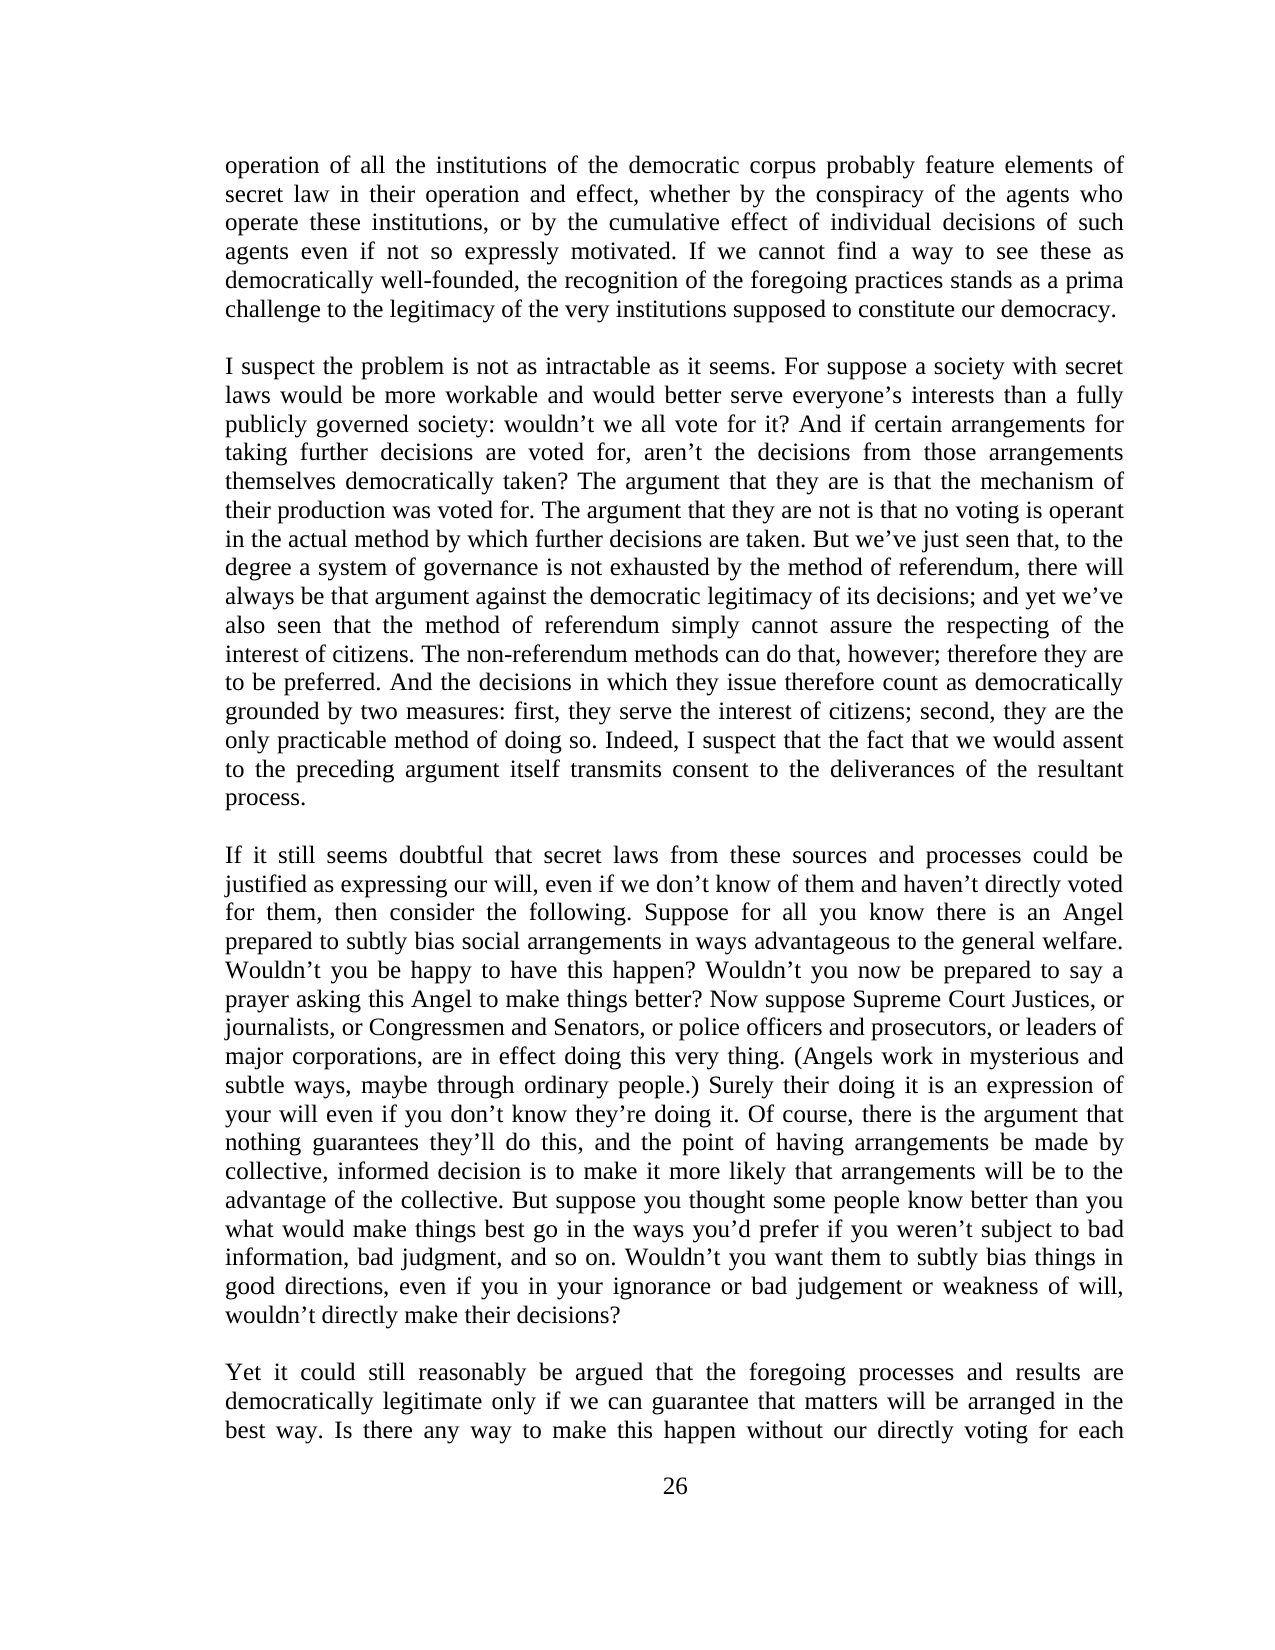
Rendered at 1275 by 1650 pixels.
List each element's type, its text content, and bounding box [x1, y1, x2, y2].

text If it still seems doubtful that secret laws from these sources and processes could be justified as expressing our will, even if we don’t know of them and haven’t directly voted for them, then consider the following. Suppose for all you know there is an Angel prepared to subtly bias social arrangements in ways advantageous to the general welfare. Wouldn’t you be happy to have this happen? Wouldn’t you now be prepared to say a prayer asking this Angel to make things better? Now suppose Supreme Court Justices, or journalists, or Congressmen and Senators, or police officers and prosecutors, or leaders of major corporations, are in effect doing this very thing. (Angels work in mysterious and subtle ways, maybe through ordinary people.) Surely their doing it is an expression of your will even if you don’t know they’re doing it. Of course, there is the argument that nothing guarantees they’ll do this, and the point of having arrangements be made by collective, informed decision is to make it more likely that arrangements will be to the advantage of the collective. But suppose you thought some people know better than you what would make things best go in the ways you’d prefer if you weren’t subject to bad information, bad judgment, and so on. Wouldn’t you want them to subtly bias things in good directions, even if you in your ignorance or bad judgement or weakness of will, wouldn’t directly make their decisions? [225, 840, 1125, 1329]
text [225, 1357, 1125, 1444]
text I suspect the problem is not as intractable as it seems. For suppose a society with secret laws would be more workable and would better serve everyone’s interests than a fully publicly governed society: wouldn’t we all vote for it? And if certain arrangements for taking further decisions are voted for, aren’t the decisions from those arrangements themselves democratically taken? The argument that they are is that the mechanism of their production was voted for. The argument that they are not is that no voting is operant in the actual method by which further decisions are taken. But we’ve just seen that, to the degree a system of governance is not exhausted by the method of referendum, there will always be that argument against the democratic legitimacy of its decisions; and yet we’ve also seen that the method of referendum simply cannot assure the respecting of the interest of citizens. The non-referendum methods can do that, however; therefore they are to be preferred. And the decisions in which they issue therefore count as democratically grounded by two measures: first, they serve the interest of citizens; second, they are the only practicable method of doing so. Indeed, I suspect that the fact that we would assent to the preceding argument itself transmits consent to the deliverances of the resultant process. [225, 351, 1125, 811]
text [225, 150, 1125, 322]
